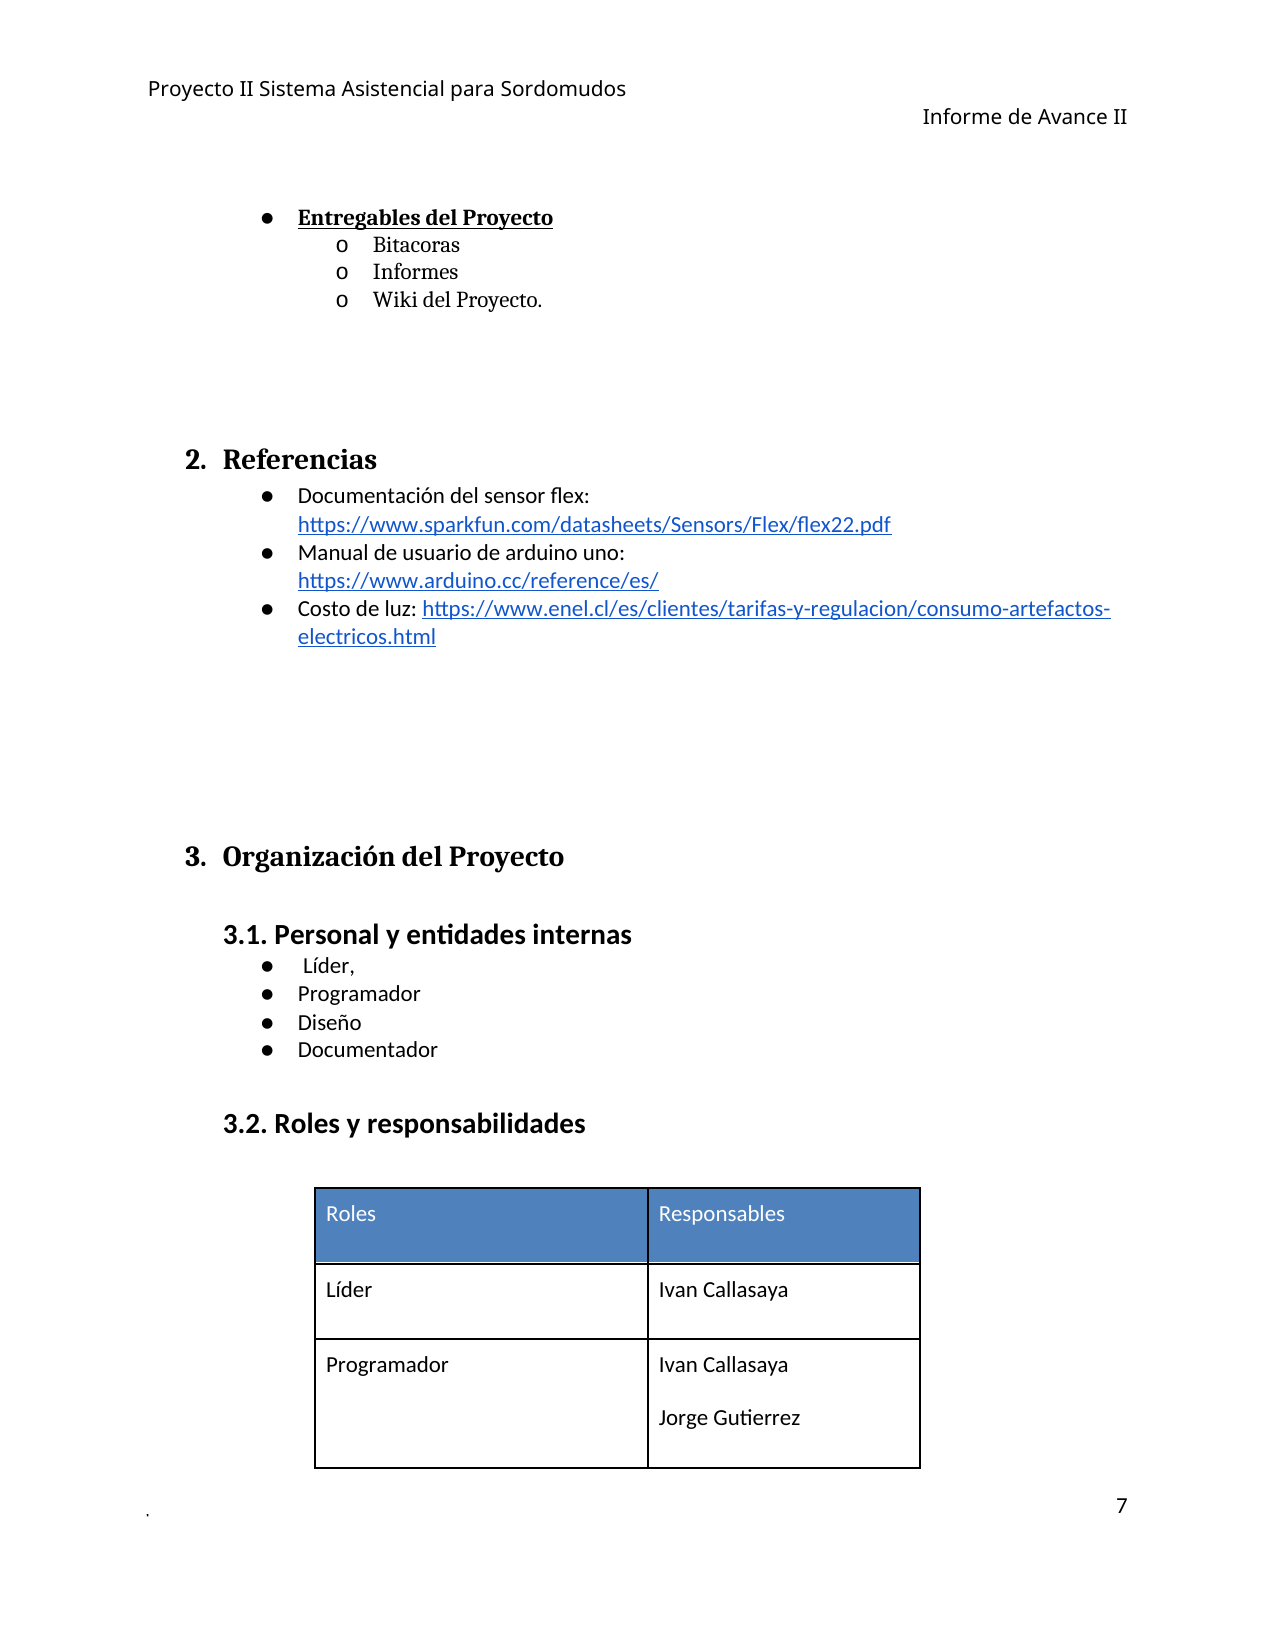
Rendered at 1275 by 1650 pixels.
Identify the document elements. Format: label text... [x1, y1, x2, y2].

list Líder, [260, 952, 1127, 979]
list Programador [260, 979, 1127, 1008]
table_header Roles [316, 1189, 647, 1262]
list Costo de luz: https://www.enel.cl/es/clientes/tarifas-y-regulacion/consumo-artefactos-electricos.html [260, 594, 1127, 650]
text https://www.arduino.cc/reference/es/ [298, 566, 1127, 594]
list Wiki del Proyecto. [335, 287, 1127, 314]
list Documentación del sensor flex: https://www.sparkfun.com/datasheets/Sensors/Flex/flex22.pdf [260, 482, 1127, 538]
list Diseño [260, 1008, 1127, 1036]
list Informes [335, 259, 1127, 287]
table_header Responsables [649, 1189, 919, 1262]
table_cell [649, 1340, 919, 1467]
table_cell Programador [316, 1340, 647, 1467]
list Manual de usuario de arduino uno: [260, 538, 1127, 566]
table_cell Líder [316, 1265, 647, 1338]
list Bitacoras [335, 232, 1127, 259]
list Documentador [260, 1036, 1127, 1064]
subtitle Organización del Proyecto [185, 840, 1127, 873]
subtitle 3.1. Personal y entidades internas [223, 916, 1127, 952]
subtitle 3.2. Roles y responsabilidades [223, 1105, 1127, 1187]
subtitle Referencias [185, 443, 1127, 477]
list Entregables del Proyecto [260, 203, 1127, 232]
table_cell Ivan Callasaya [649, 1265, 919, 1338]
